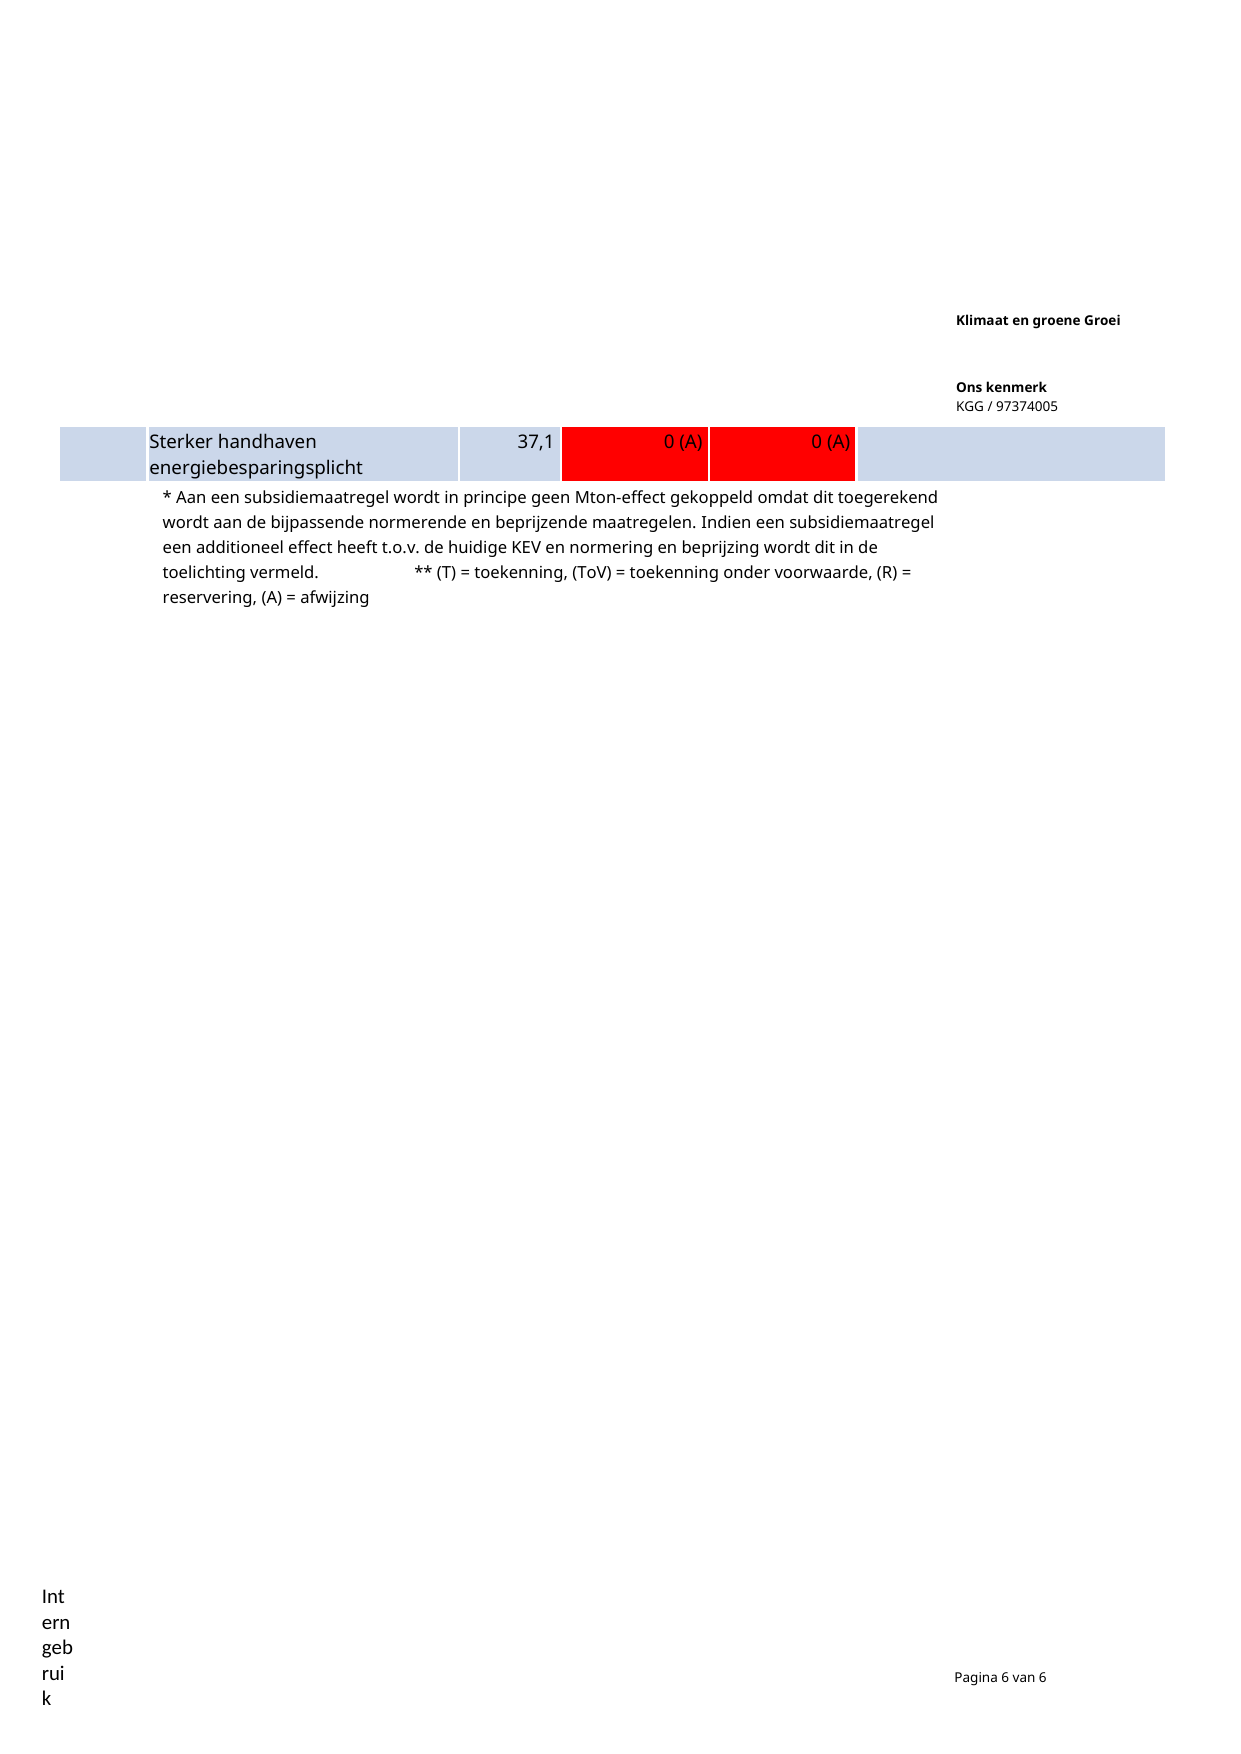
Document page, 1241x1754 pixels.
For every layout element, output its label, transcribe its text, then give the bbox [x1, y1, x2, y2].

table_cell 37,1 ​ [460, 427, 560, 481]
table_cell ​ [60, 427, 146, 481]
table_cell 0 (A) ​ [710, 427, 855, 481]
table_cell 0 (A) ​ [562, 427, 708, 481]
table_cell ​ [858, 427, 1165, 481]
table_cell Sterker handhaven energiebesparingsplicht​ [149, 427, 458, 481]
text * Aan een subsidiemaatregel wordt in principe geen Mton-effect gekoppeld omdat dit toegerekend wordt aan de bijpassende normerende en beprijzende maatregelen. Indien een subsidiemaatregel een additioneel effect heeft t.o.v. de huidige KEV en normering en beprijzing wordt dit in de toelichting vermeld. ** (T) = toekenning, (ToV) = toekenning onder voorwaarde, (R) = reservering, (A) = afwijzing [162, 483, 947, 608]
